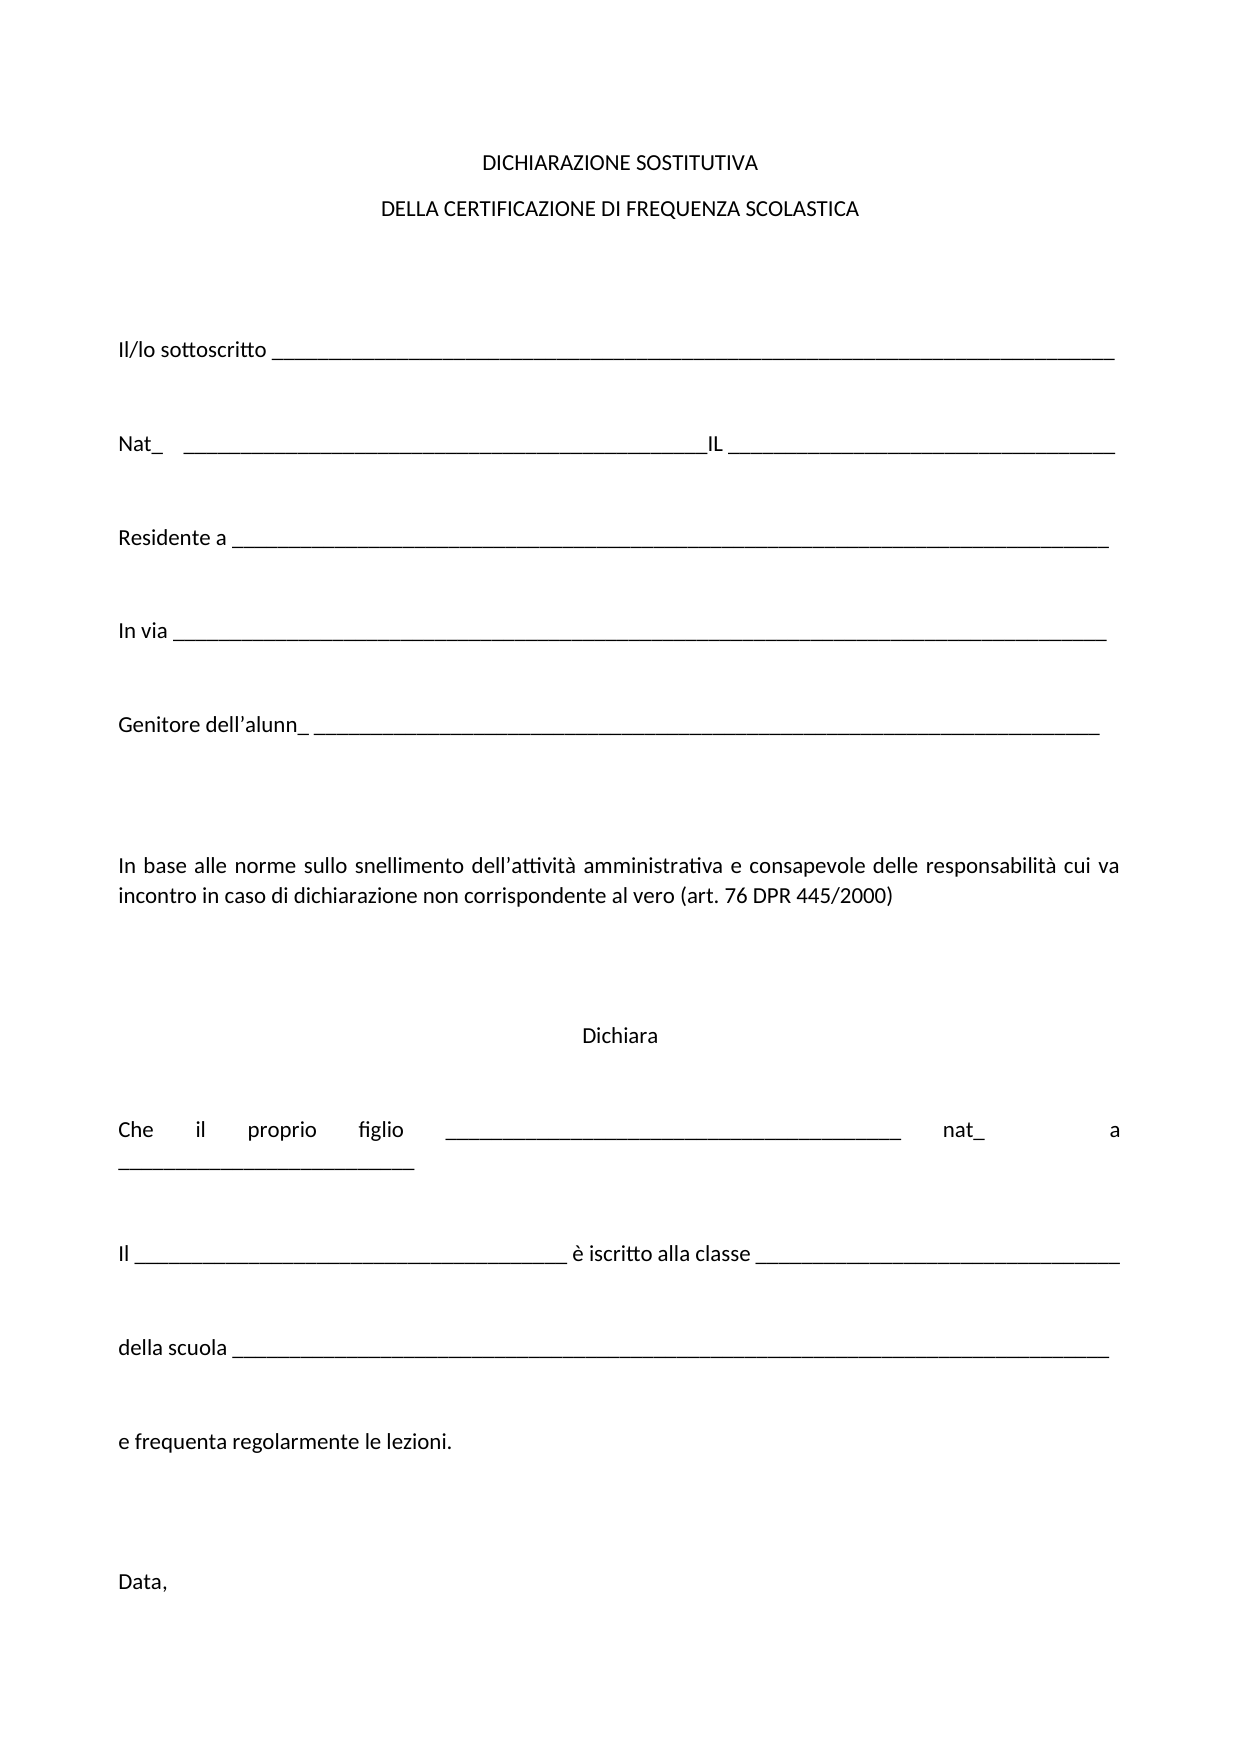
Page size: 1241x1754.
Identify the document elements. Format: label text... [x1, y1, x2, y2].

text Il ______________________________________ è iscritto alla classe ________________________________ [118, 1239, 1122, 1267]
text Nat_ ______________________________________________IL __________________________________ [118, 429, 1122, 457]
text In via __________________________________________________________________________________ [118, 616, 1122, 644]
text Residente a _____________________________________________________________________________ [118, 523, 1122, 551]
text e frequenta regolarmente le lezioni. [118, 1427, 1122, 1455]
text Il/lo sottoscritto __________________________________________________________________________ [118, 335, 1122, 363]
text DICHIARAZIONE SOSTITUTIVA [118, 148, 1122, 176]
text Genitore dell’alunn_ _____________________________________________________________________ [118, 710, 1122, 738]
text In base alle norme sullo snellimento dell’attività amministrativa e consapevole delle responsabilità cui va incontro in caso di dichiarazione non corrispondente al vero (art. 76 DPR 445/2000) [118, 851, 1122, 909]
text DELLA CERTIFICAZIONE DI FREQUENZA SCOLASTICA [118, 194, 1122, 222]
text della scuola _____________________________________________________________________________ [118, 1333, 1122, 1361]
text Data, [118, 1567, 1122, 1595]
text Che il proprio figlio ________________________________________ nat_ a __________________________ [118, 1115, 1122, 1173]
text Dichiara [118, 1022, 1122, 1049]
